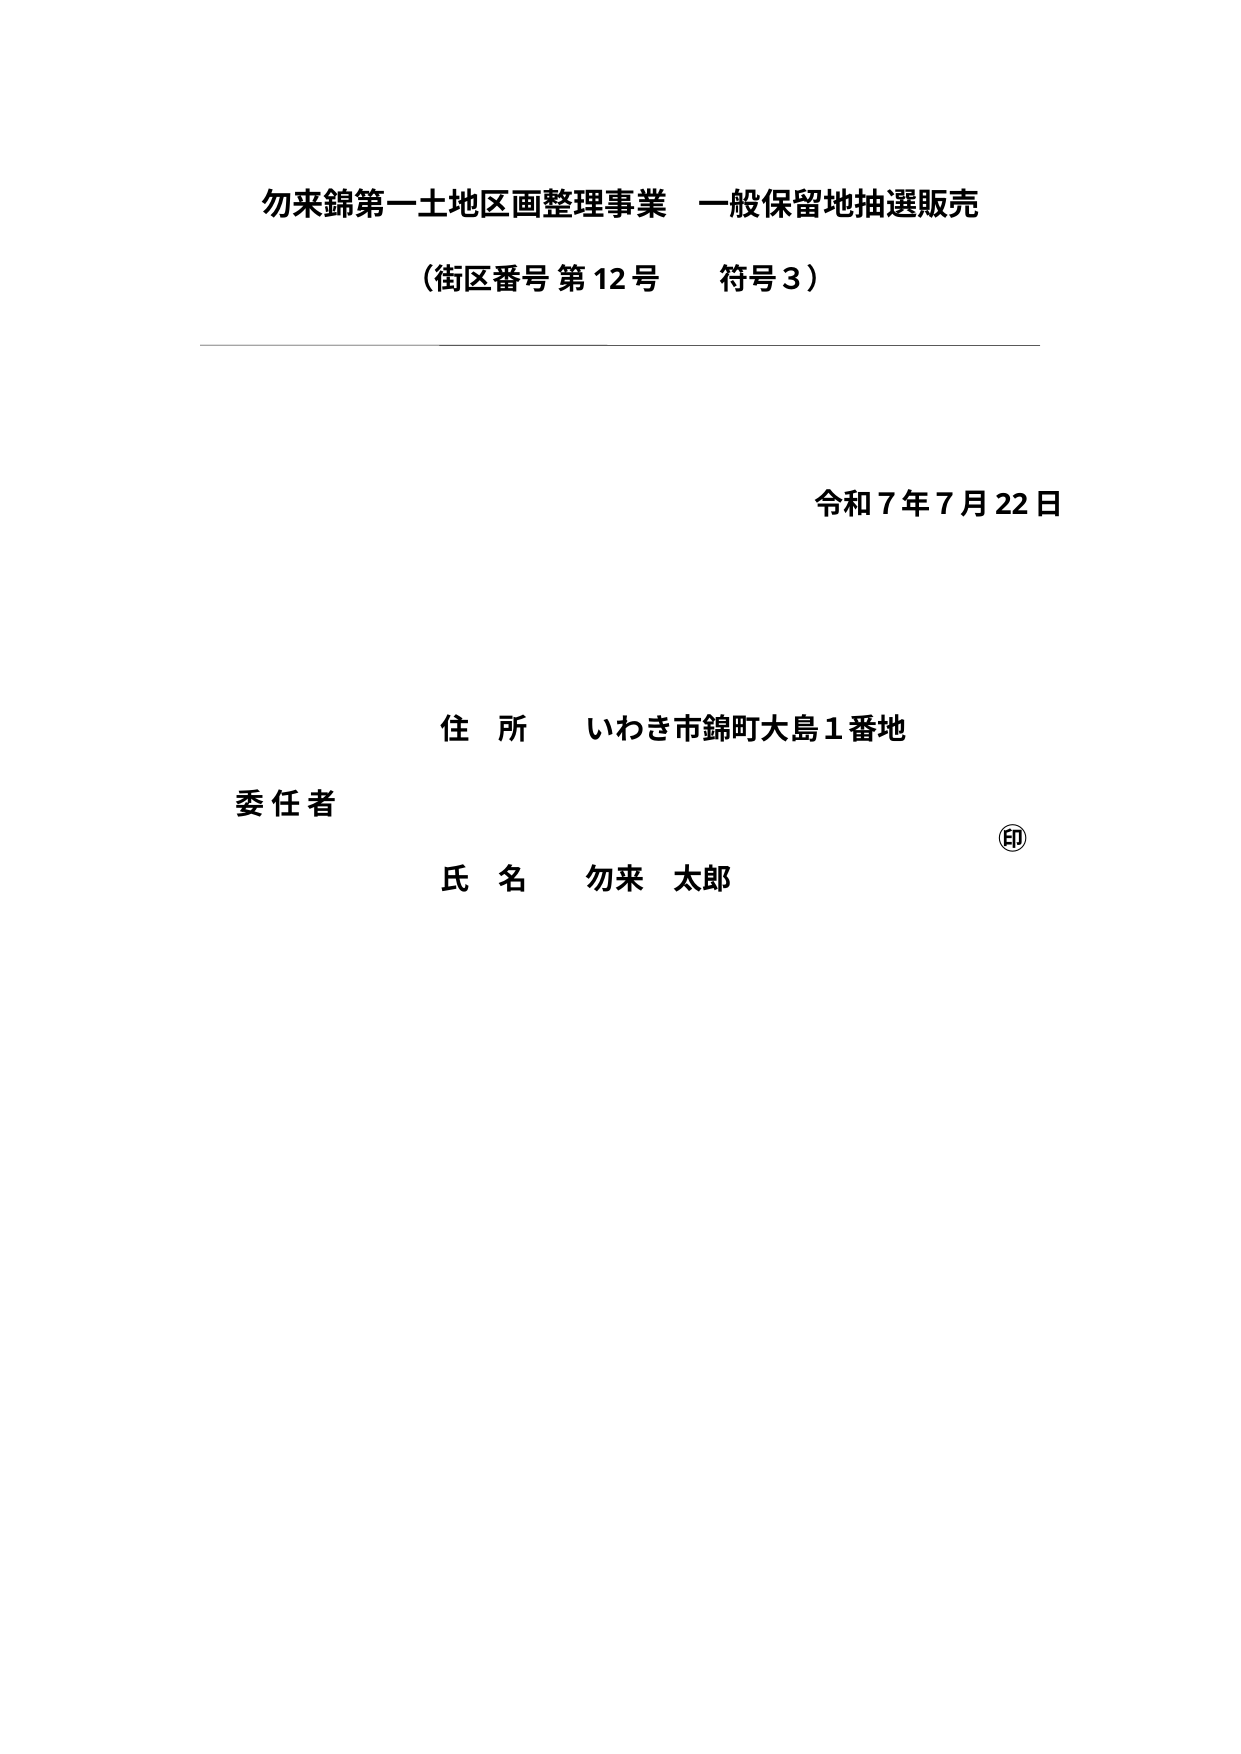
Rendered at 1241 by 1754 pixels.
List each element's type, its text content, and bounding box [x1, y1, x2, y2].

text 令和７年７月22日 [177, 464, 1063, 539]
text 氏 名 勿来 太郎 [177, 839, 1063, 914]
text （街区番号 第12号 符号３） [177, 239, 1063, 314]
text 委任者 [177, 764, 1063, 839]
text 住 所 いわき市錦町大島１番地 [177, 689, 1063, 764]
text 勿来錦第一土地区画整理事業 一般保留地抽選販売 [177, 164, 1063, 239]
